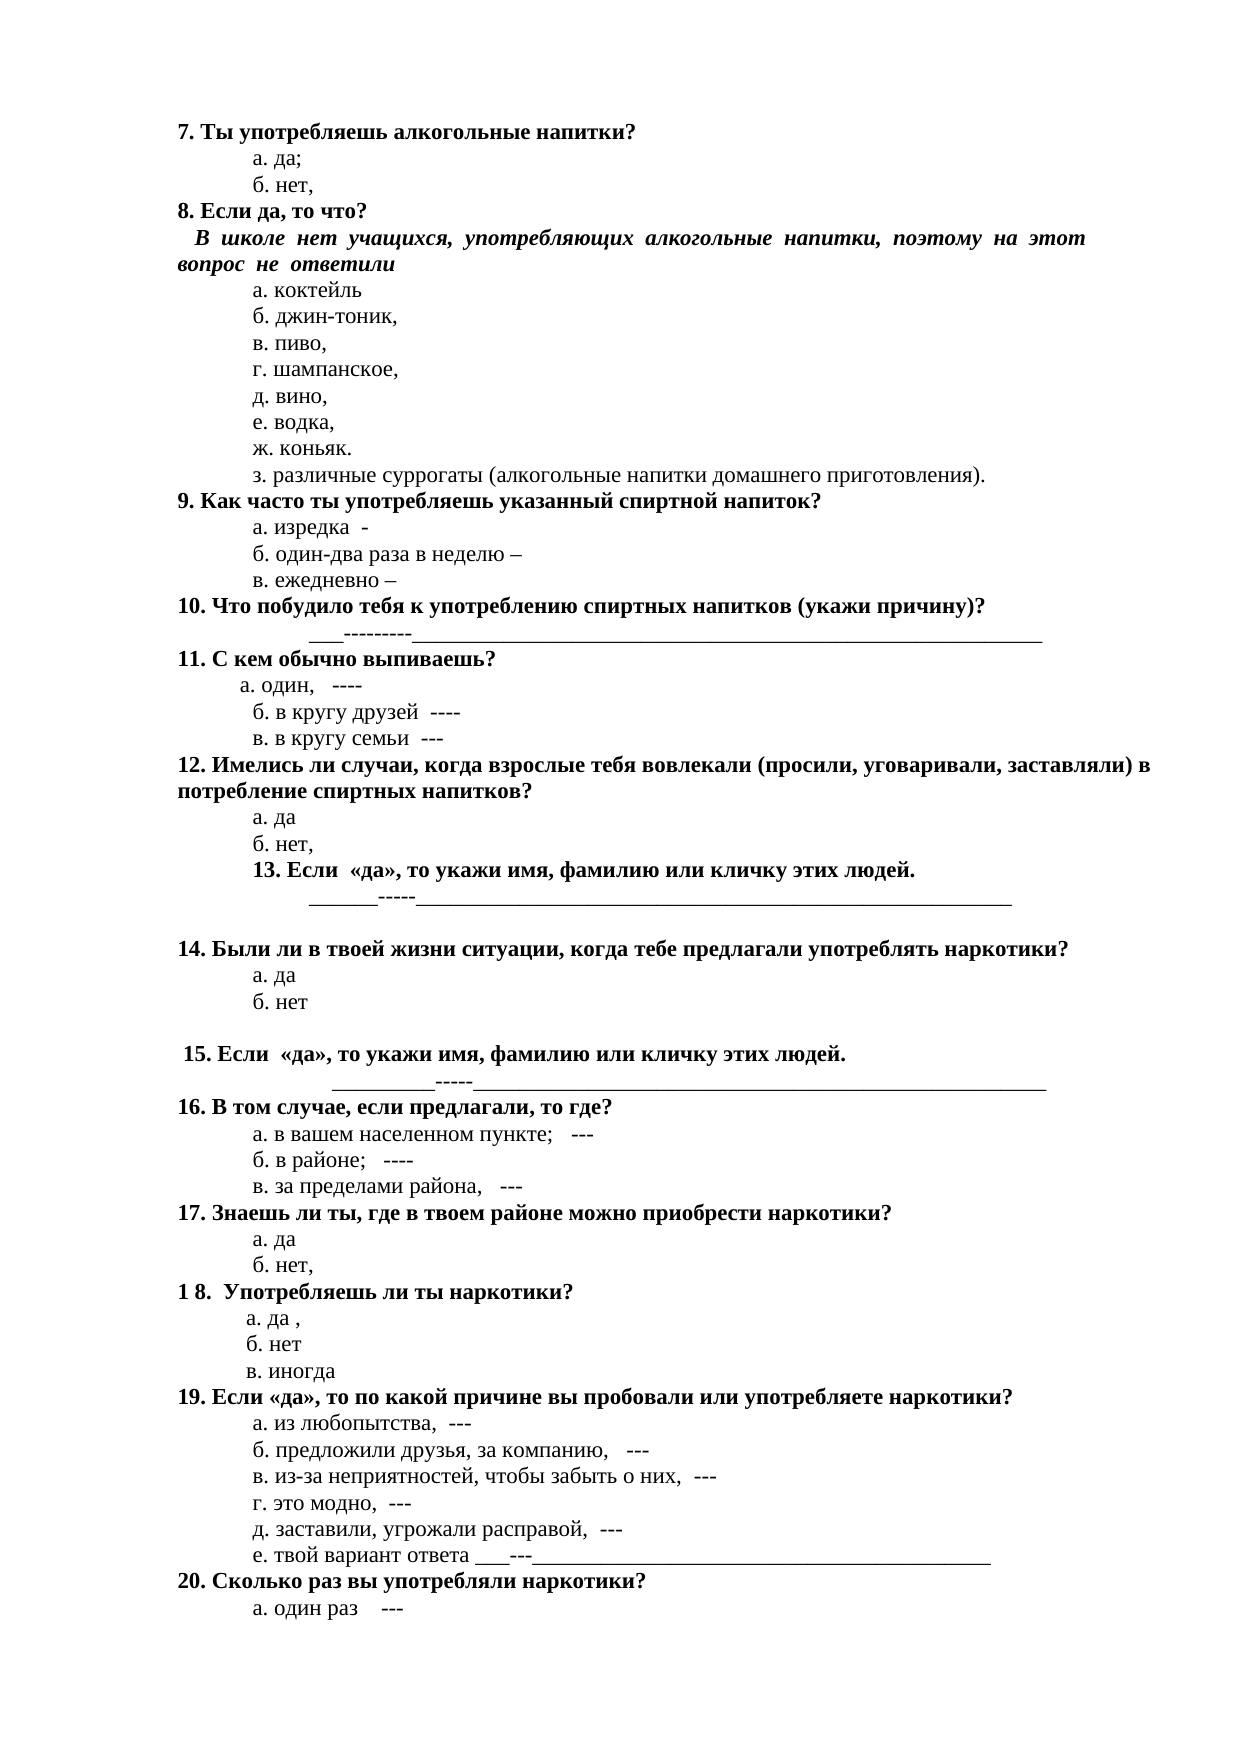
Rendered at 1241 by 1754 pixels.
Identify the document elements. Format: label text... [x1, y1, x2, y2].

text е. водка, [177, 408, 1152, 434]
text 9. Как часто ты употребляешь указанный спиртной напиток? [177, 487, 1152, 513]
text а. да [177, 803, 1152, 830]
text 13. Если «да», то укажи имя, фамилию или кличку этих людей. [177, 856, 1152, 882]
text б. в кругу друзей ---- [177, 698, 1152, 724]
text б. нет [177, 988, 1152, 1014]
text 19. Если «да», то по какой причине вы пробовали или употребляете наркотики? [177, 1383, 1152, 1409]
text в. из-за неприятностей, чтобы забыть о них, --- [177, 1462, 1152, 1488]
text ___---------_______________________________________________________ [177, 619, 1152, 645]
text 10. Что побудило тебя к употреблению спиртных напитков (укажи причину)? [177, 592, 1152, 619]
text 16. В том случае, если предлагали, то где? [177, 1093, 1152, 1119]
text а. из любопытства, --- [177, 1409, 1152, 1436]
text 1 8. Употребляешь ли ты наркотики? [177, 1278, 1152, 1304]
text в. иногда [177, 1357, 1152, 1383]
text б. нет [177, 1330, 1152, 1357]
text г. это модно, --- [177, 1488, 1152, 1515]
text б. нет, [177, 1251, 1152, 1278]
text ______-----____________________________________________________ [177, 882, 1152, 909]
text а. в вашем населенном пункте; --- [177, 1119, 1152, 1146]
text д. вино, [177, 382, 1152, 408]
text ж. коньяк. [177, 434, 1152, 461]
text б. предложили друзья, за компанию, --- [177, 1436, 1152, 1462]
text а. да , [177, 1304, 1152, 1330]
text в. за пределами района, --- [177, 1172, 1152, 1199]
text е. твой вариант ответа ___---________________________________________ [177, 1541, 1152, 1568]
text а. коктейль [177, 276, 1152, 303]
text б. в районе; ---- [177, 1146, 1152, 1172]
text В школе нет учащихся, употребляющих алкогольные напитки, поэтому на этот вопрос не ответили [177, 223, 1152, 276]
text 14. Были ли в твоей жизни ситуации, когда тебе предлагали употреблять наркотики? [177, 935, 1152, 961]
text 20. Сколько раз вы употребляли наркотики? [177, 1568, 1152, 1594]
text б. нет, [177, 830, 1152, 856]
text а. изредка - [177, 513, 1152, 540]
text в. в кругу семьи --- [177, 724, 1152, 751]
text 17. Знаешь ли ты, где в твоем районе можно приобрести наркотики? [177, 1199, 1152, 1225]
text г. шампанское, [177, 355, 1152, 382]
text а. да [177, 1225, 1152, 1251]
text 12. Имелись ли случаи, когда взрослые тебя вовлекали (просили, уговаривали, заставляли) в потребление спиртных напитков? [177, 751, 1152, 803]
text 11. С кем обычно выпиваешь? [177, 645, 1152, 672]
text а. да; [177, 144, 1152, 171]
text 7. Ты употребляешь алкогольные напитки? [177, 118, 1152, 144]
text д. заставили, угрожали расправой, --- [177, 1515, 1152, 1541]
text а. один раз --- [252, 1594, 1152, 1620]
text з. различные суррогаты (алкогольные напитки домашнего приготовления). [177, 461, 1152, 487]
text б. джин-тоник, [177, 303, 1152, 329]
text б. один-два раза в неделю – [177, 540, 1152, 566]
text 8. Если да, то что? [177, 197, 1152, 223]
text а. один, ---- [102, 672, 1152, 698]
text б. нет, [177, 171, 1152, 197]
text а. да [177, 961, 1152, 988]
text в. ежедневно – [177, 566, 1152, 592]
text в. пиво, [177, 329, 1152, 355]
text 15. Если «да», то укажи имя, фамилию или кличку этих людей. [177, 1041, 1152, 1067]
text _________-----__________________________________________________ [177, 1067, 1152, 1093]
